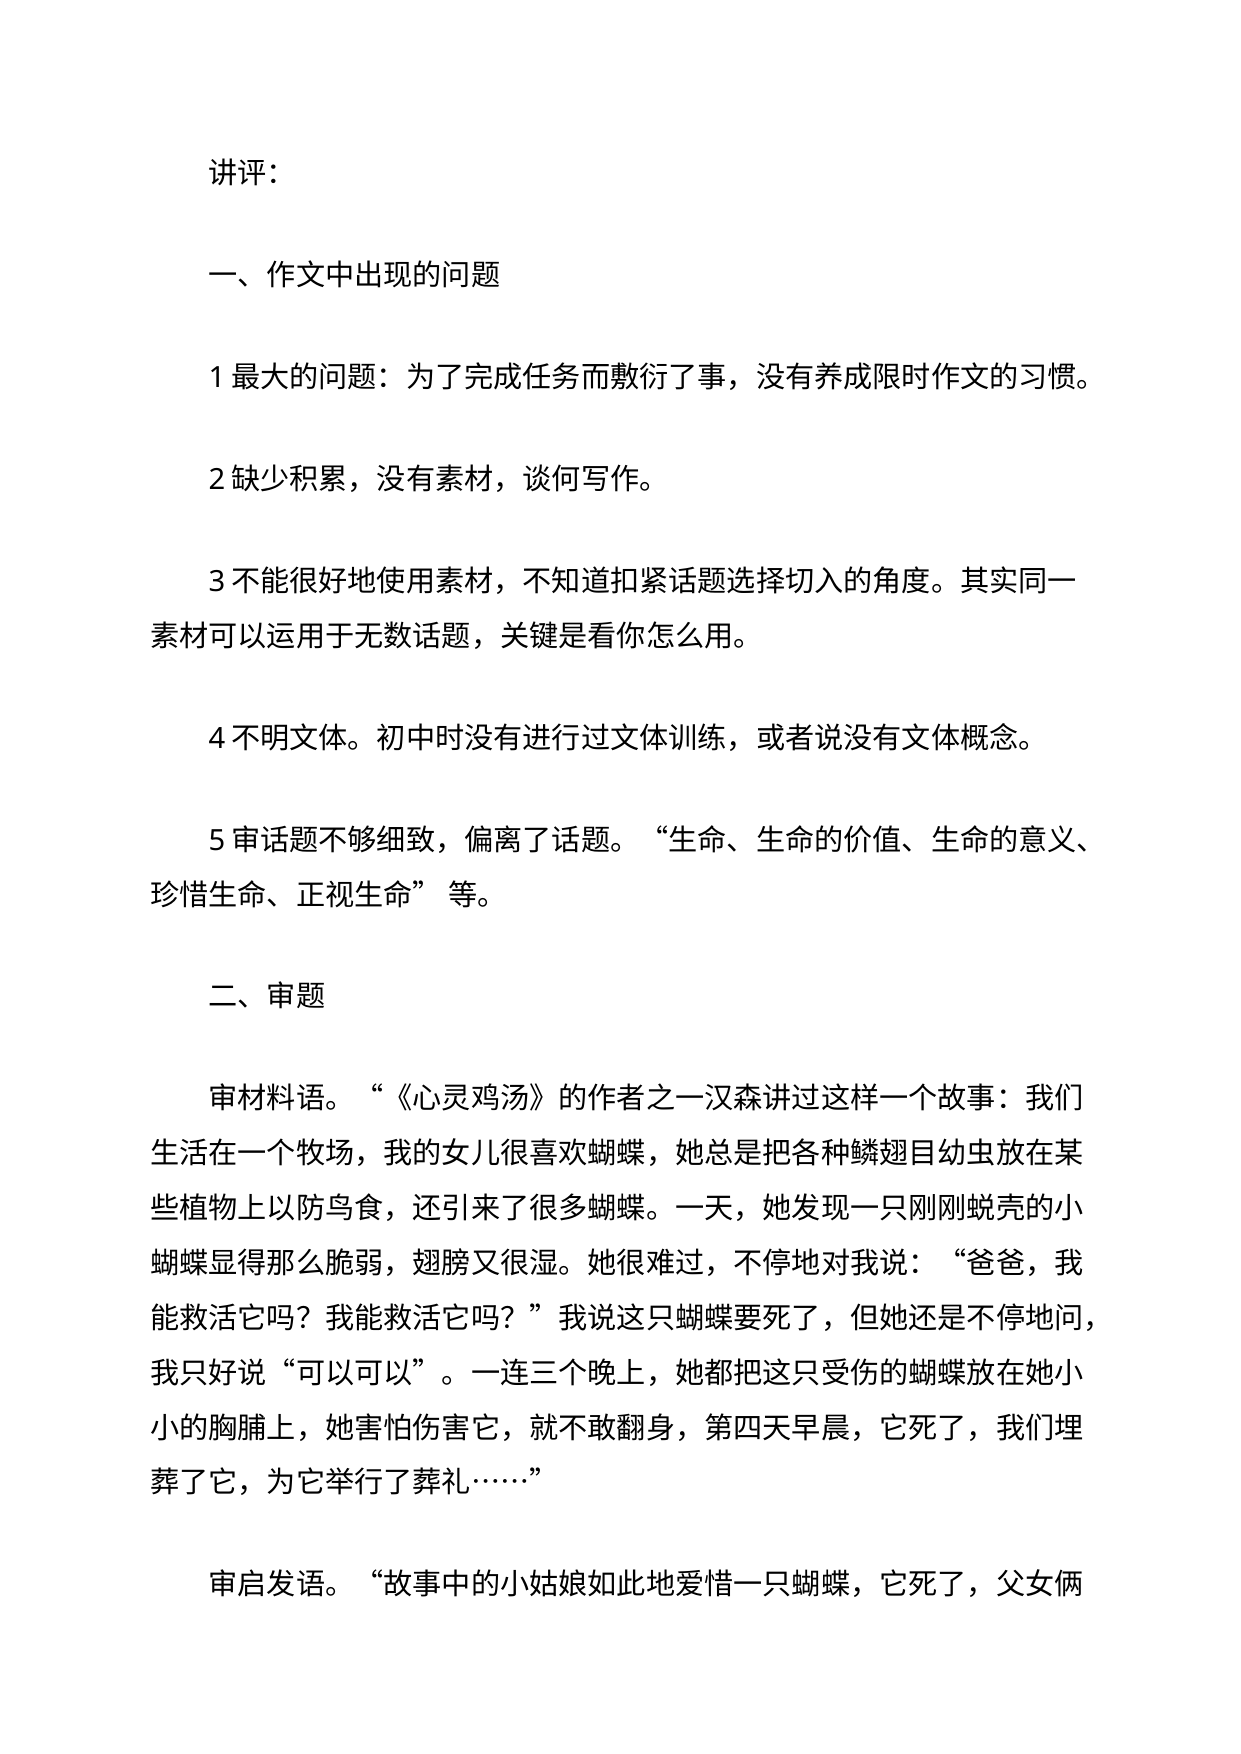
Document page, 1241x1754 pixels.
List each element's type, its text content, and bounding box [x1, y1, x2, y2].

text 二、审题 [150, 973, 1090, 1015]
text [150, 1561, 1090, 1603]
text 3不能很好地使用素材，不知道扣紧话题选择切入的角度。其实同一素材可以运用于无数话题，关键是看你怎么用。 [150, 557, 1090, 655]
text 讲评： [150, 150, 1090, 192]
text 审材料语。“《心灵鸡汤》的作者之一汉森讲过这样一个故事：我们生活在一个牧场，我的女儿很喜欢蝴蝶，她总是把各种鳞翅目幼虫放在某些植物上以防鸟食，还引来了很多蝴蝶。一天，她发现一只刚刚蜕壳的小蝴蝶显得那么脆弱，翅膀又很湿。她很难过，不停地对我说：“爸爸，我能救活它吗？我能救活它吗？”我说这只蝴蝶要死了，但她还是不停地问，我只好说“可以可以”。一连三个晚上，她都把这只受伤的蝴蝶放在她小小的胸脯上，她害怕伤害它，就不敢翻身，第四天早晨，它死了，我们埋葬了它，为它举行了葬礼……” [150, 1075, 1090, 1501]
text 1最大的问题：为了完成任务而敷衍了事，没有养成限时作文的习惯。 [150, 353, 1090, 396]
text 4不明文体。初中时没有进行过文体训练，或者说没有文体概念。 [150, 714, 1090, 757]
text 2缺少积累，没有素材，谈何写作。 [150, 456, 1090, 498]
text 5审话题不够细致，偏离了话题。“生命、生命的价值、生命的意义、珍惜生命、正视生命” 等。 [150, 816, 1090, 913]
text 一、作文中出现的问题 [150, 252, 1090, 294]
